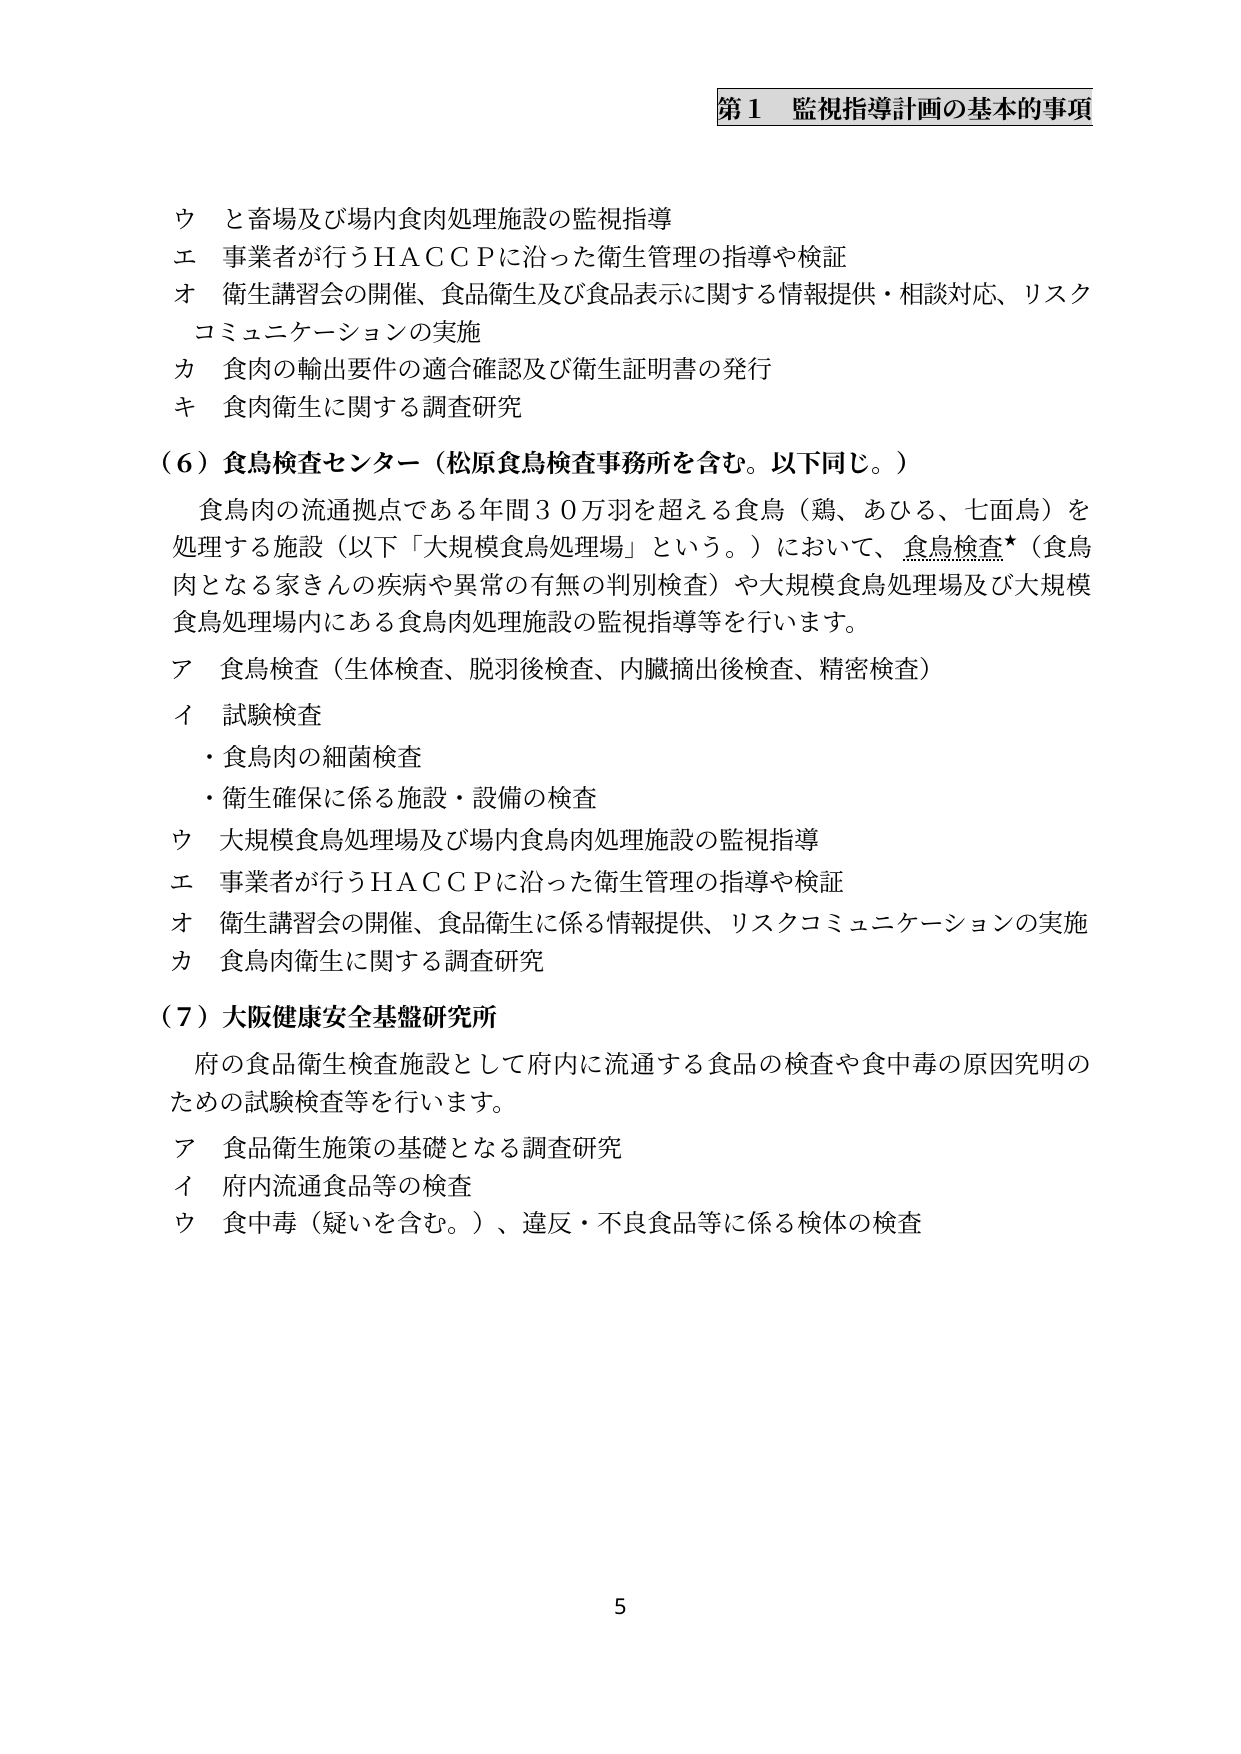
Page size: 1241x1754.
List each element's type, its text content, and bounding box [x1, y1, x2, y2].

text （７）大阪健康安全基盤研究所 [148, 997, 1092, 1035]
text オ 衛生講習会の開催、食品衛生に係る情報提供、リスクコミュニケーションの実施 [169, 903, 1092, 941]
text イ 府内流通食品等の検査 [148, 1166, 1092, 1203]
text （６）食鳥検査センター（松原食鳥検査事務所を含む。以下同じ。） [148, 443, 1092, 481]
text ウ と畜場及び場内食肉処理施設の監視指導 [148, 199, 1092, 237]
text ウ 食中毒（疑いを含む。）、違反・不良食品等に係る検体の検査 [148, 1203, 1092, 1241]
text ・食鳥肉の細菌検査 [198, 737, 1092, 774]
text ア 食品衛生施策の基礎となる調査研究 [148, 1128, 1092, 1166]
text カ 食肉の輸出要件の適合確認及び衛生証明書の発行 [173, 349, 1092, 387]
text ・衛生確保に係る施設・設備の検査 [198, 778, 1092, 816]
text キ 食肉衛生に関する調査研究 [173, 387, 1092, 424]
text カ 食鳥肉衛生に関する調査研究 [169, 941, 1092, 978]
text イ 試験検査 [148, 695, 1092, 733]
text ウ 大規模食鳥処理場及び場内食鳥肉処理施設の監視指導 [169, 820, 1092, 858]
text ア 食鳥検査（生体検査、脱羽後検査、内臓摘出後検査、精密検査） [169, 649, 1092, 687]
text オ 衛生講習会の開催、食品衛生及び食品表示に関する情報提供・相談対応、リスクコミュニケーションの実施 [173, 274, 1092, 349]
text 府の食品衛生検査施設として府内に流通する食品の検査や食中毒の原因究明のための試験検査等を行います。 [169, 1044, 1092, 1119]
text 食鳥肉の流通拠点である年間３０万羽を超える食鳥（鶏、あひる、七面鳥）を処理する施設（以下「大規模食鳥処理場」という。）において、食鳥検査★（食鳥肉となる家きんの疾病や異常の有無の判別検査）や大規模食鳥処理場及び大規模食鳥処理場内にある食鳥肉処理施設の監視指導等を行います。 [148, 490, 1092, 640]
text エ 事業者が行うＨＡＣＣＰに沿った衛生管理の指導や検証 [169, 862, 1092, 899]
text エ 事業者が行うＨＡＣＣＰに沿った衛生管理の指導や検証 [173, 237, 1092, 274]
